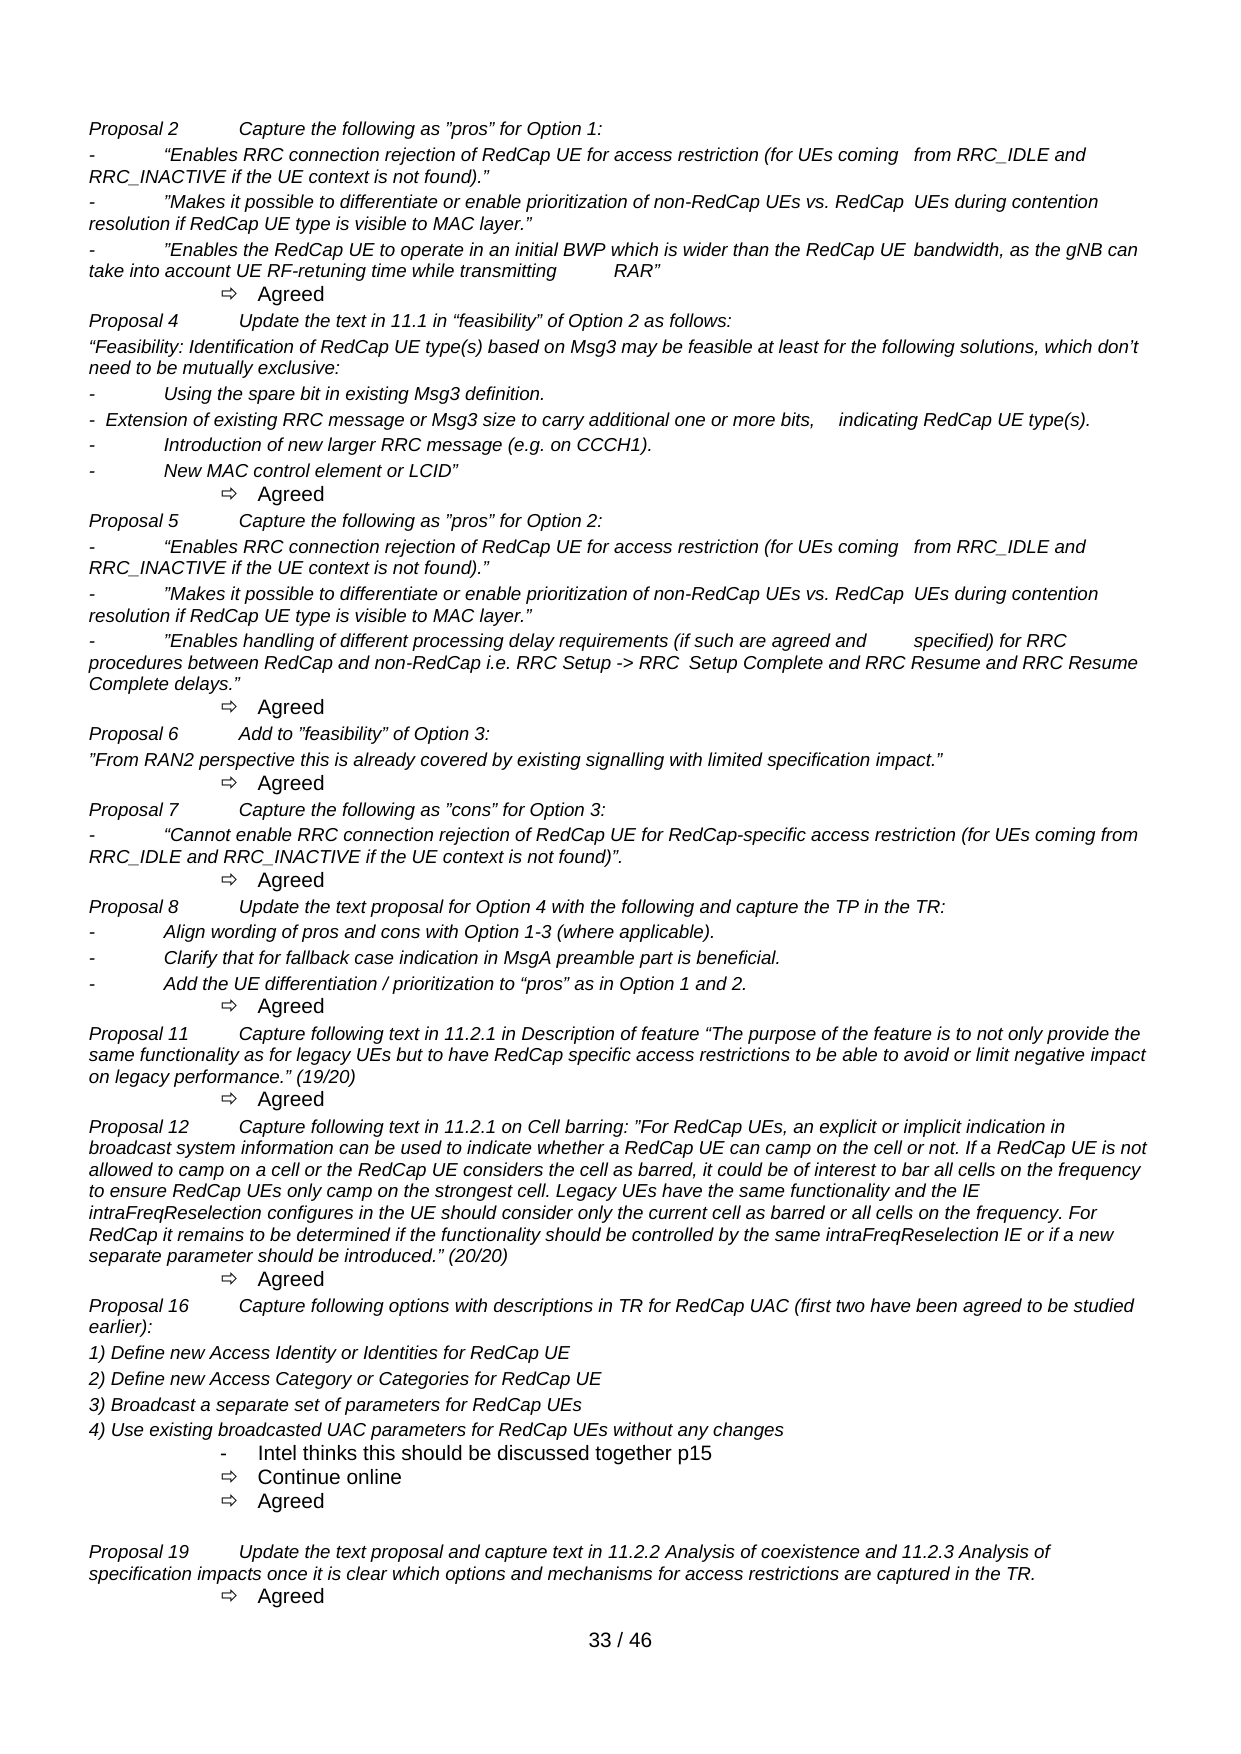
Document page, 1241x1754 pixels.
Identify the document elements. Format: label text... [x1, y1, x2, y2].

text Proposal 16 Capture following options with descriptions in TR for RedCap UAC (first two have been agreed to be studied earlier): [89, 1295, 1152, 1338]
text - “Cannot enable RRC connection rejection of RedCap UE for RedCap-specific access restriction (for UEs coming from RRC_IDLE and RRC_INACTIVE if the UE context is not found)”. [89, 824, 1152, 867]
text 4) Use existing broadcasted UAC parameters for RedCap UEs without any changes [89, 1419, 1152, 1441]
list Agreed [220, 1266, 1152, 1291]
text - Using the spare bit in existing Msg3 definition. [89, 383, 1152, 404]
text Proposal 12 Capture following text in 11.2.1 on Cell barring: ”For RedCap UEs, an explicit or implicit indication in broadcast system information can be used to indicate whether a RedCap UE can camp on the cell or not. If a RedCap UE is not allowed to camp on a cell or the RedCap UE considers the cell as barred, it could be of interest to bar all cells on the frequency to ensure RedCap UEs only camp on the strongest cell. Legacy UEs have the same functionality and the IE intraFreqReselection configures in the UE should consider only the current cell as barred or all cells on the frequency. For RedCap it remains to be determined if the functionality should be controlled by the same intraFreqReselection IE or if a new separate parameter should be introduced.” (20/20) [89, 1116, 1152, 1266]
list Agreed [220, 770, 1152, 794]
list Agreed [220, 867, 1152, 891]
list Agreed [220, 282, 1152, 306]
text - ”Makes it possible to differentiate or enable prioritization of non-RedCap UEs vs. RedCap UEs during contention resolution if RedCap UE type is visible to MAC layer.” [89, 583, 1152, 626]
text - “Enables RRC connection rejection of RedCap UE for access restriction (for UEs coming from RRC_IDLE and RRC_INACTIVE if the UE context is not found).” [89, 536, 1152, 579]
text Proposal 2 Capture the following as ”pros” for Option 1: [89, 118, 1152, 140]
text - Introduction of new larger RRC message (e.g. on CCCH1). [89, 434, 1152, 456]
list Agreed [220, 482, 1152, 506]
text 1) Define new Access Identity or Identities for RedCap UE [89, 1342, 1152, 1363]
text Proposal 8 Update the text proposal for Option 4 with the following and capture the TP in the TR: [89, 896, 1152, 917]
text - ”Enables handling of different processing delay requirements (if such are agreed and specified) for RRC procedures between RedCap and non-RedCap i.e. RRC Setup -> RRC Setup Complete and RRC Resume and RRC Resume Complete delays.” [89, 630, 1152, 695]
text 2) Define new Access Category or Categories for RedCap UE [89, 1368, 1152, 1389]
text Proposal 11 Capture following text in 11.2.1 in Description of feature “The purpose of the feature is to not only provide the same functionality as for legacy UEs but to have RedCap specific access restrictions to be able to avoid or limit negative impact on legacy performance.” (19/20) [89, 1023, 1152, 1087]
text - Intel thinks this should be discussed together p15 [220, 1441, 1152, 1465]
text - Clarify that for fallback case indication in MsgA preamble part is beneficial. [89, 947, 1152, 969]
text ”From RAN2 perspective this is already covered by existing signalling with limited specification impact.” [89, 749, 1152, 770]
text - Extension of existing RRC message or Msg3 size to carry additional one or more bits, indicating RedCap UE type(s). [89, 408, 1152, 430]
list Agreed [220, 695, 1152, 719]
list Agreed [220, 1489, 1152, 1513]
text Proposal 7 Capture the following as ”cons” for Option 3: [89, 798, 1152, 820]
text - ”Enables the RedCap UE to operate in an initial BWP which is wider than the RedCap UE bandwidth, as the gNB can take into account UE RF-retuning time while transmitting RAR” [89, 238, 1152, 282]
list Agreed [220, 1584, 1152, 1608]
text Proposal 5 Capture the following as ”pros” for Option 2: [89, 510, 1152, 531]
text - Align wording of pros and cons with Option 1-3 (where applicable). [89, 921, 1152, 943]
text 3) Broadcast a separate set of parameters for RedCap UEs [89, 1393, 1152, 1415]
text - “Enables RRC connection rejection of RedCap UE for access restriction (for UEs coming from RRC_IDLE and RRC_INACTIVE if the UE context is not found).” [89, 144, 1152, 187]
text Proposal 4 Update the text in 11.1 in “feasibility” of Option 2 as follows: [89, 310, 1152, 331]
text - New MAC control element or LCID” [89, 460, 1152, 482]
text “Feasibility: Identification of RedCap UE type(s) based on Msg3 may be feasible at least for the following solutions, which don’t need to be mutually exclusive: [89, 336, 1152, 379]
list Agreed [220, 1087, 1152, 1111]
text - Add the UE differentiation / prioritization to “pros” as in Option 1 and 2. [89, 973, 1152, 994]
text Proposal 19 Update the text proposal and capture text in 11.2.2 Analysis of coexistence and 11.2.3 Analysis of specification impacts once it is clear which options and mechanisms for access restrictions are captured in the TR. [89, 1541, 1152, 1584]
text - ”Makes it possible to differentiate or enable prioritization of non-RedCap UEs vs. RedCap UEs during contention resolution if RedCap UE type is visible to MAC layer.” [89, 191, 1152, 234]
list Continue online [220, 1465, 1152, 1489]
list Agreed [220, 994, 1152, 1018]
text Proposal 6 Add to ”feasibility” of Option 3: [89, 723, 1152, 744]
